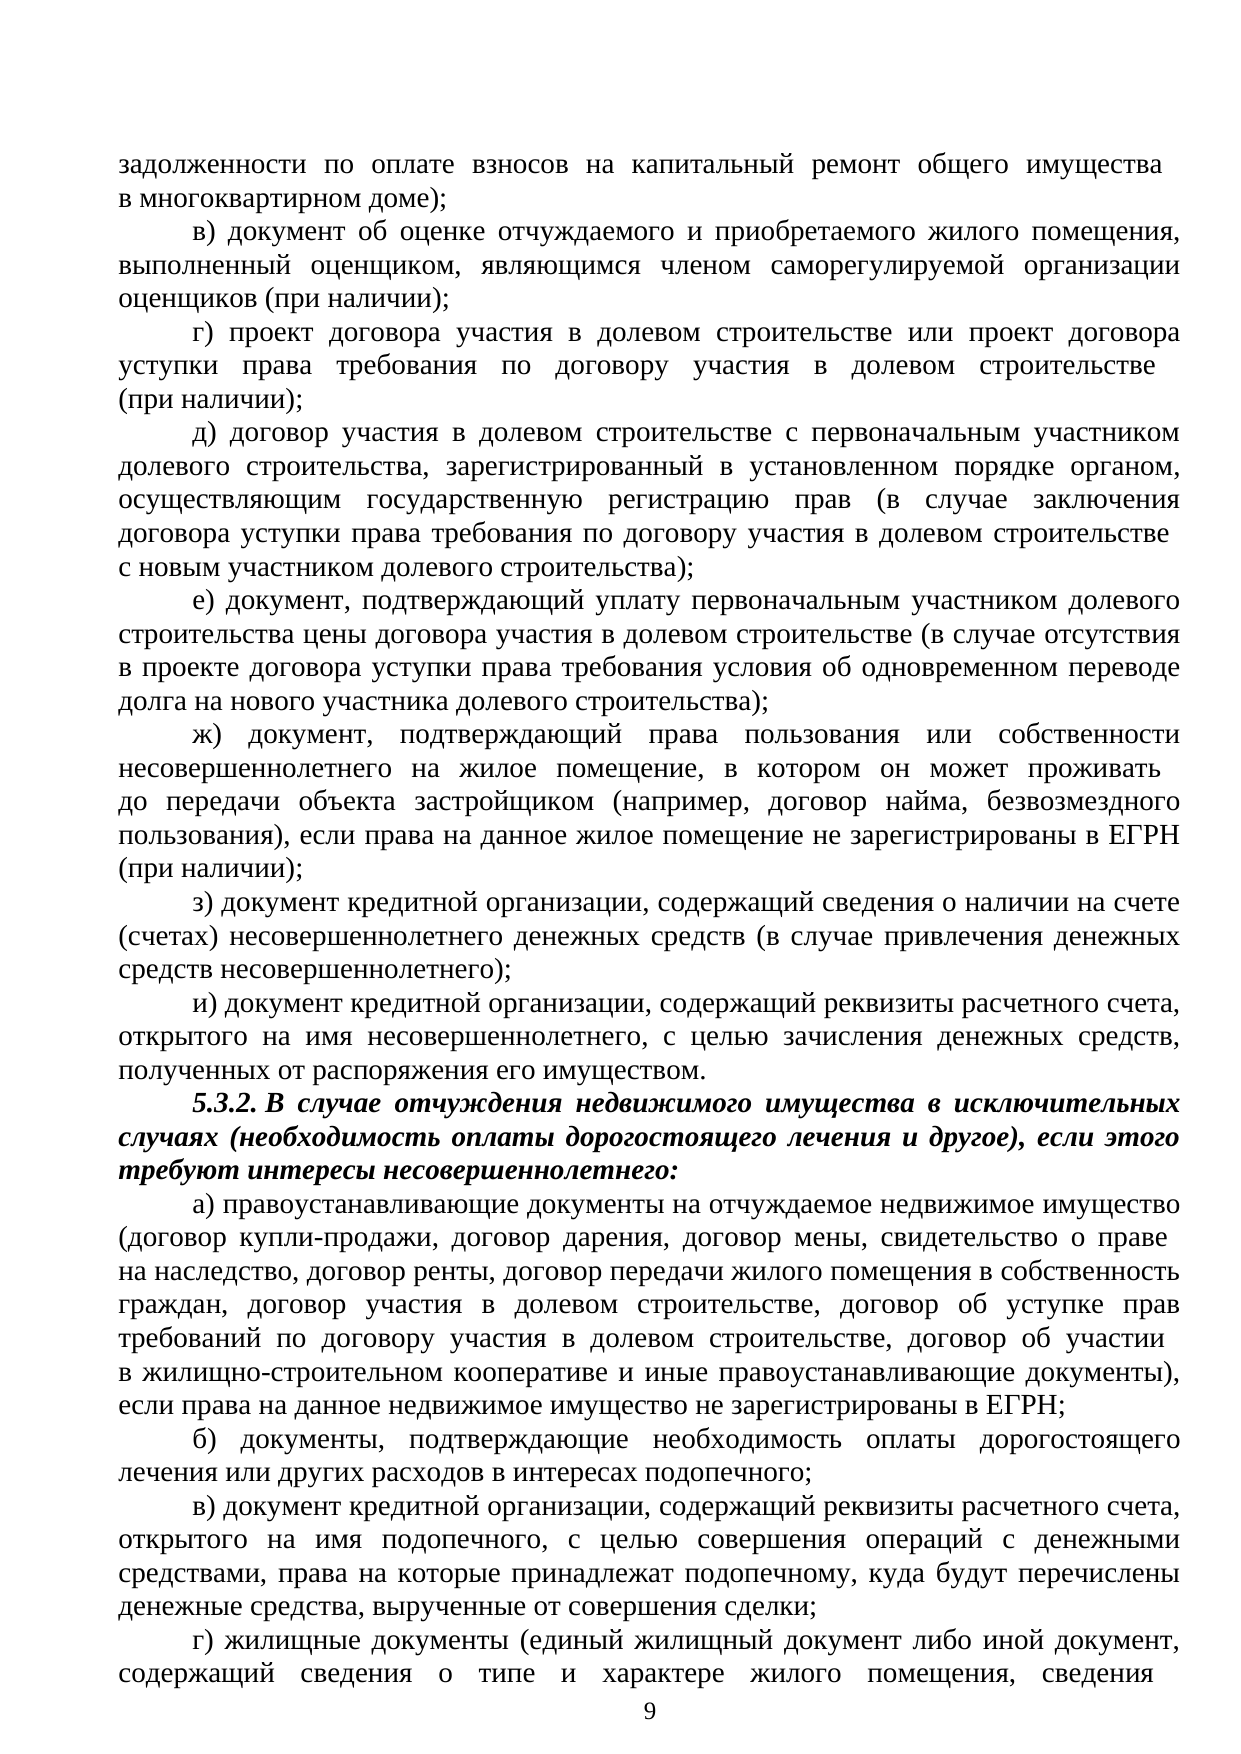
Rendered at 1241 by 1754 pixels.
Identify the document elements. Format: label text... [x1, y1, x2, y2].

text ж) документ, подтверждающий права пользования или собственности несовершеннолетнего на жилое помещение, в котором он может проживать до передачи объекта застройщиком (например, договор найма, безвозмездного пользования), если права на данное жилое помещение не зарегистрированы в ЕГРН (при наличии); [118, 716, 1181, 884]
text д) договор участия в долевом строительстве с первоначальным участником долевого строительства, зарегистрированный в установленном порядке органом, осуществляющим государственную регистрацию прав (в случае заключения договора уступки права требования по договору участия в долевом строительстве с новым участником долевого строительства); [118, 414, 1181, 582]
text з) документ кредитной организации, содержащий сведения о наличии на счете (счетах) несовершеннолетнего денежных средств (в случае привлечения денежных средств несовершеннолетнего); [118, 884, 1181, 985]
text в) документ об оценке отчуждаемого и приобретаемого жилого помещения, выполненный оценщиком, являющимся членом саморегулируемой организации оценщиков (при наличии); [118, 213, 1181, 314]
text 5.3.2. В случае отчуждения недвижимого имущества в исключительных случаях (необходимость оплаты дорогостоящего лечения и другое), если этого требуют интересы несовершеннолетнего: [118, 1085, 1181, 1186]
text в) документ кредитной организации, содержащий реквизиты расчетного счета, открытого на имя подопечного, с целью совершения операций с денежными средствами, права на которые принадлежат подопечному, куда будут перечислены денежные средства, вырученные от совершения сделки; [118, 1488, 1181, 1622]
text г) проект договора участия в долевом строительстве или проект договора уступки права требования по договору участия в долевом строительстве (при наличии); [118, 314, 1181, 414]
text б) документы, подтверждающие необходимость оплаты дорогостоящего лечения или других расходов в интересах подопечного; [118, 1421, 1181, 1488]
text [118, 146, 1181, 213]
text и) документ кредитной организации, содержащий реквизиты расчетного счета, открытого на имя несовершеннолетнего, с целью зачисления денежных средств, полученных от распоряжения его имуществом. [118, 985, 1181, 1085]
text е) документ, подтверждающий уплату первоначальным участником долевого строительства цены договора участия в долевом строительстве (в случае отсутствия в проекте договора уступки права требования условия об одновременном переводе долга на нового участника долевого строительства); [118, 582, 1181, 716]
text а) правоустанавливающие документы на отчуждаемое недвижимое имущество (договор купли-продажи, договор дарения, договор мены, свидетельство о праве на наследство, договор ренты, договор передачи жилого помещения в собственность граждан, договор участия в долевом строительстве, договор об уступке прав требований по договору участия в долевом строительстве, договор об участии в жилищно-строительном кооперативе и иные правоустанавливающие документы), если права на данное недвижимое имущество не зарегистрированы в ЕГРН; [118, 1186, 1181, 1421]
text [118, 1622, 1181, 1689]
